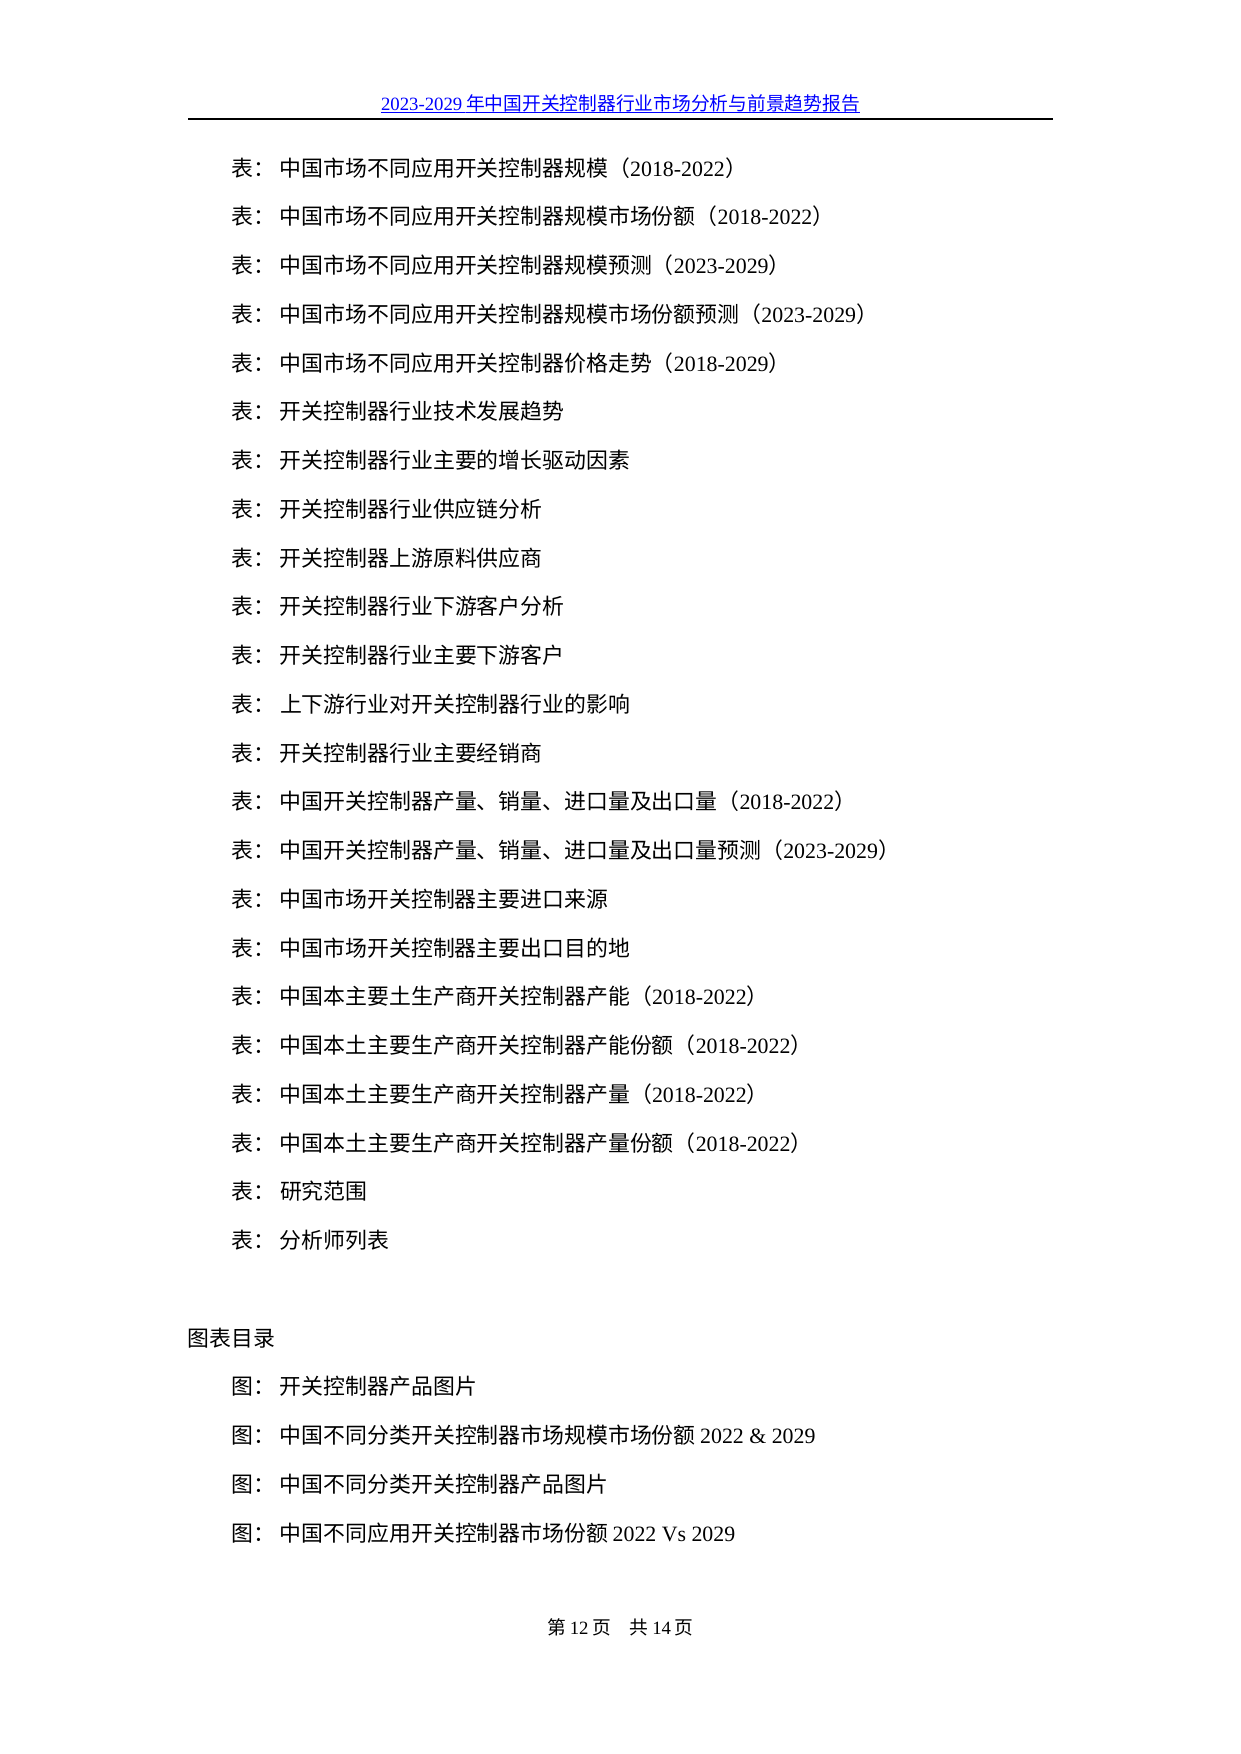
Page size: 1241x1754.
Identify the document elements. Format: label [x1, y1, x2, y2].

text [187, 150, 1053, 1548]
